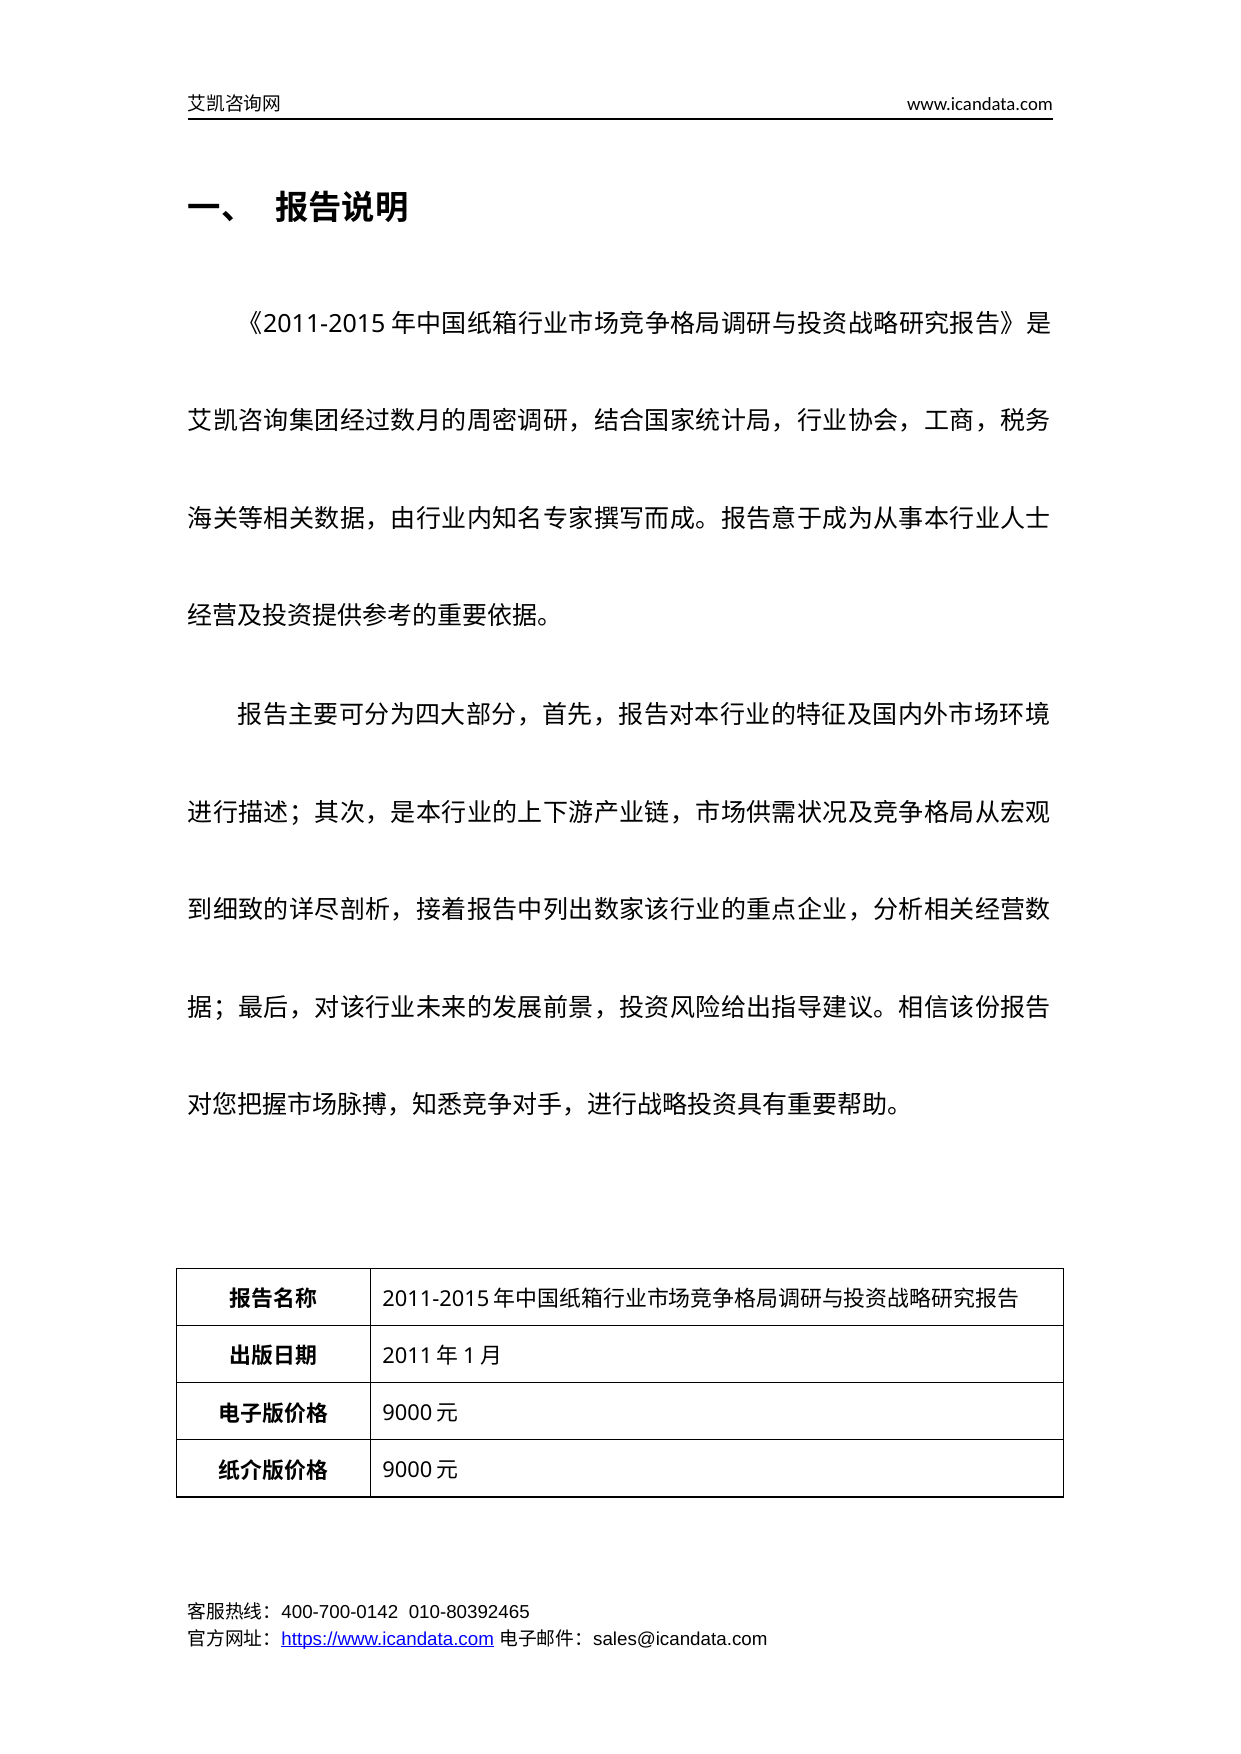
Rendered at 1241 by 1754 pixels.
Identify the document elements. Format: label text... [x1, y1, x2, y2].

table_cell 电子版价格 [177, 1383, 370, 1439]
text 《2011-2015年中国纸箱行业市场竞争格局调研与投资战略研究报告》是艾凯咨询集团经过数月的周密调研，结合国家统计局，行业协会，工商，税务海关等相关数据，由行业内知名专家撰写而成。报告意于成为从事本行业人士经营及投资提供参考的重要依据。 [187, 289, 1053, 646]
text 报告主要可分为四大部分，首先，报告对本行业的特征及国内外市场环境进行描述；其次，是本行业的上下游产业链，市场供需状况及竞争格局从宏观到细致的详尽剖析，接着报告中列出数家该行业的重点企业，分析相关经营数据；最后，对该行业未来的发展前景，投资风险给出指导建议。相信该份报告对您把握市场脉搏，知悉竞争对手，进行战略投资具有重要帮助。 [187, 681, 1053, 1136]
table_cell 2011年1月 [371, 1326, 1063, 1382]
table_header 报告名称 [177, 1269, 370, 1325]
table_cell 9000元 [371, 1383, 1063, 1439]
table_cell 出版日期 [177, 1326, 370, 1382]
table_cell 9000元 [371, 1440, 1063, 1496]
table_cell 纸介版价格 [177, 1440, 370, 1496]
subtitle 报告说明 [187, 172, 1053, 237]
table_header 2011-2015年中国纸箱行业市场竞争格局调研与投资战略研究报告 [371, 1269, 1063, 1325]
